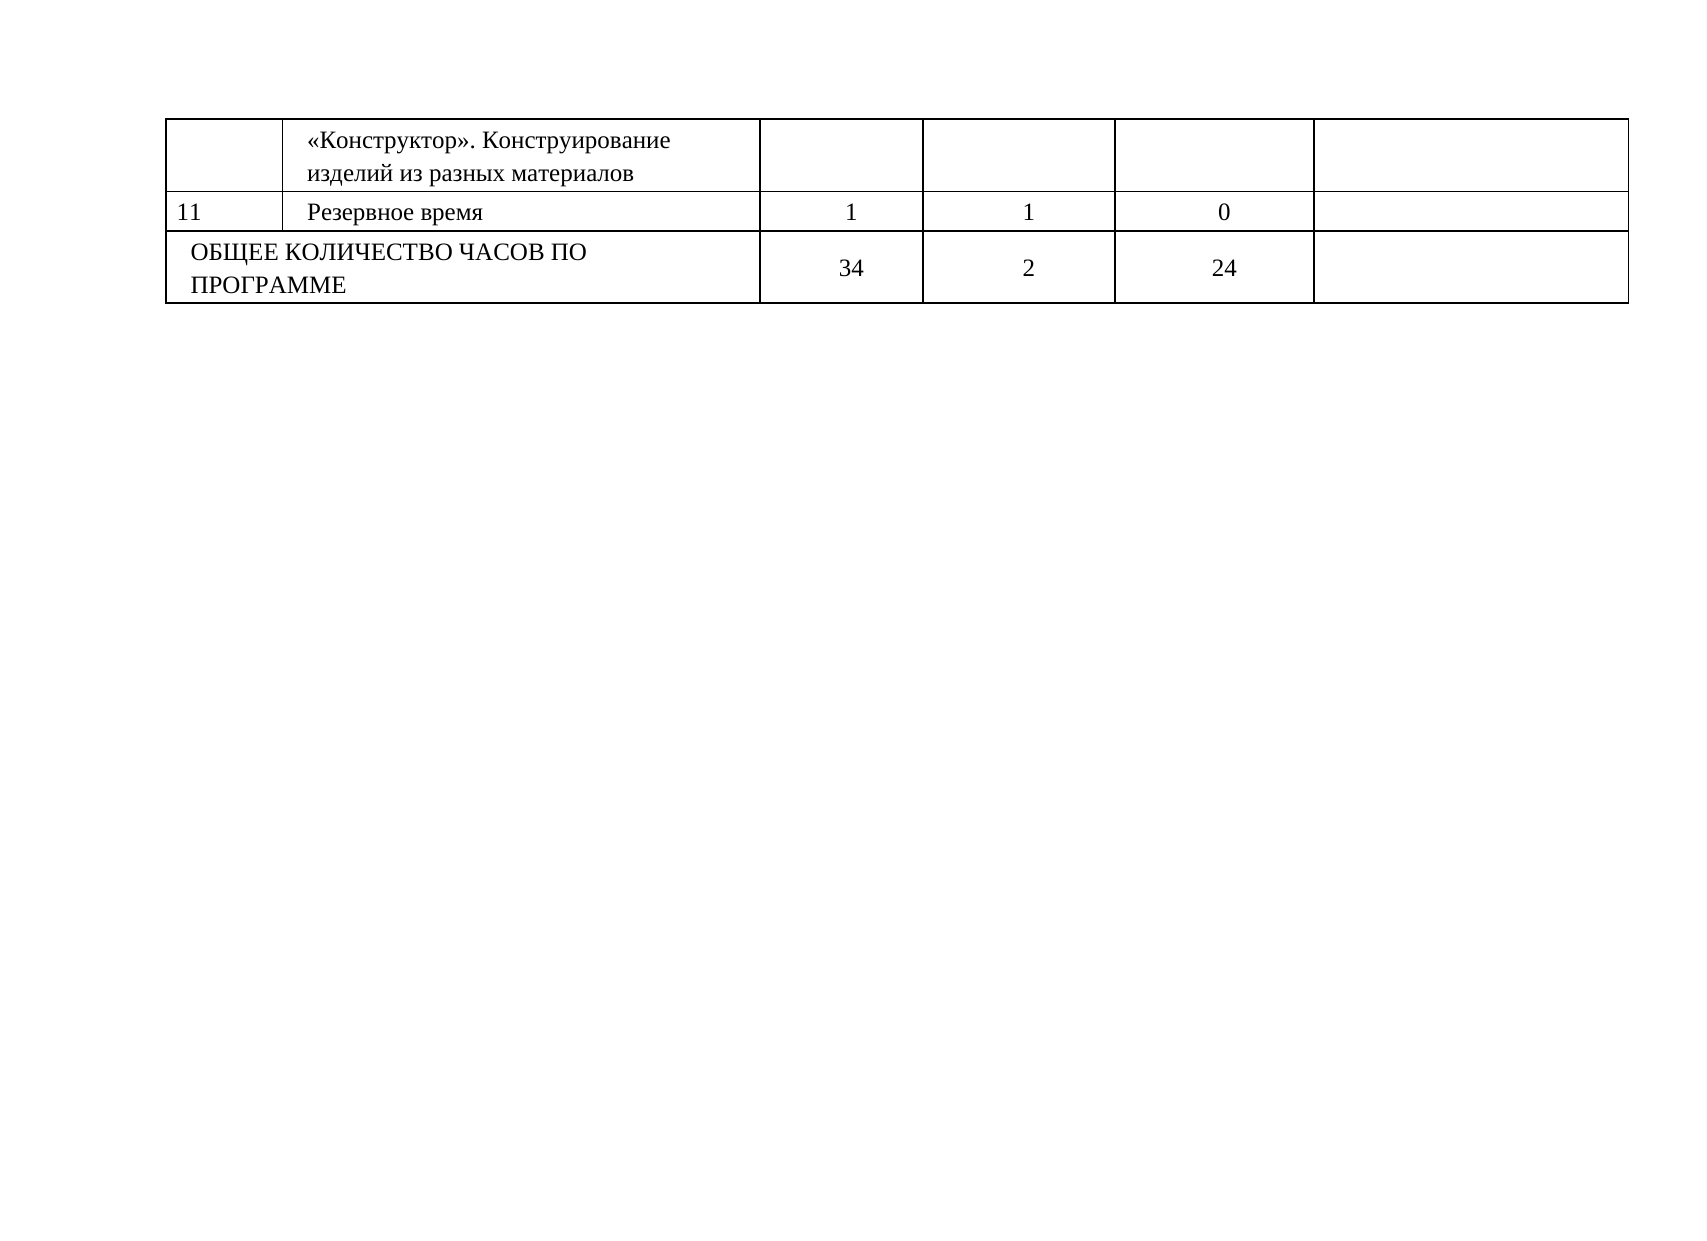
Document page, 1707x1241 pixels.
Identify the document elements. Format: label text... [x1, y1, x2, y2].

table_cell Резервное время [283, 192, 759, 230]
table_cell 6 [1116, 120, 1313, 191]
table_cell 34 [761, 232, 922, 302]
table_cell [1315, 120, 1628, 191]
table_cell 0 [924, 120, 1114, 191]
table_cell 0 [1116, 192, 1313, 230]
table_cell 11 [167, 192, 282, 230]
table_cell [1315, 232, 1628, 302]
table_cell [283, 120, 759, 191]
table_cell 10 [167, 120, 282, 191]
table_cell ОБЩЕЕ КОЛИЧЕСТВО ЧАСОВ ПО ПРОГРАММЕ [167, 232, 759, 302]
table_cell 6 [761, 120, 922, 191]
table_cell 24 [1116, 232, 1313, 302]
table_cell 1 [761, 192, 922, 230]
table_cell 1 [924, 192, 1114, 230]
table_cell 2 [924, 232, 1114, 302]
table_cell [1315, 192, 1628, 230]
